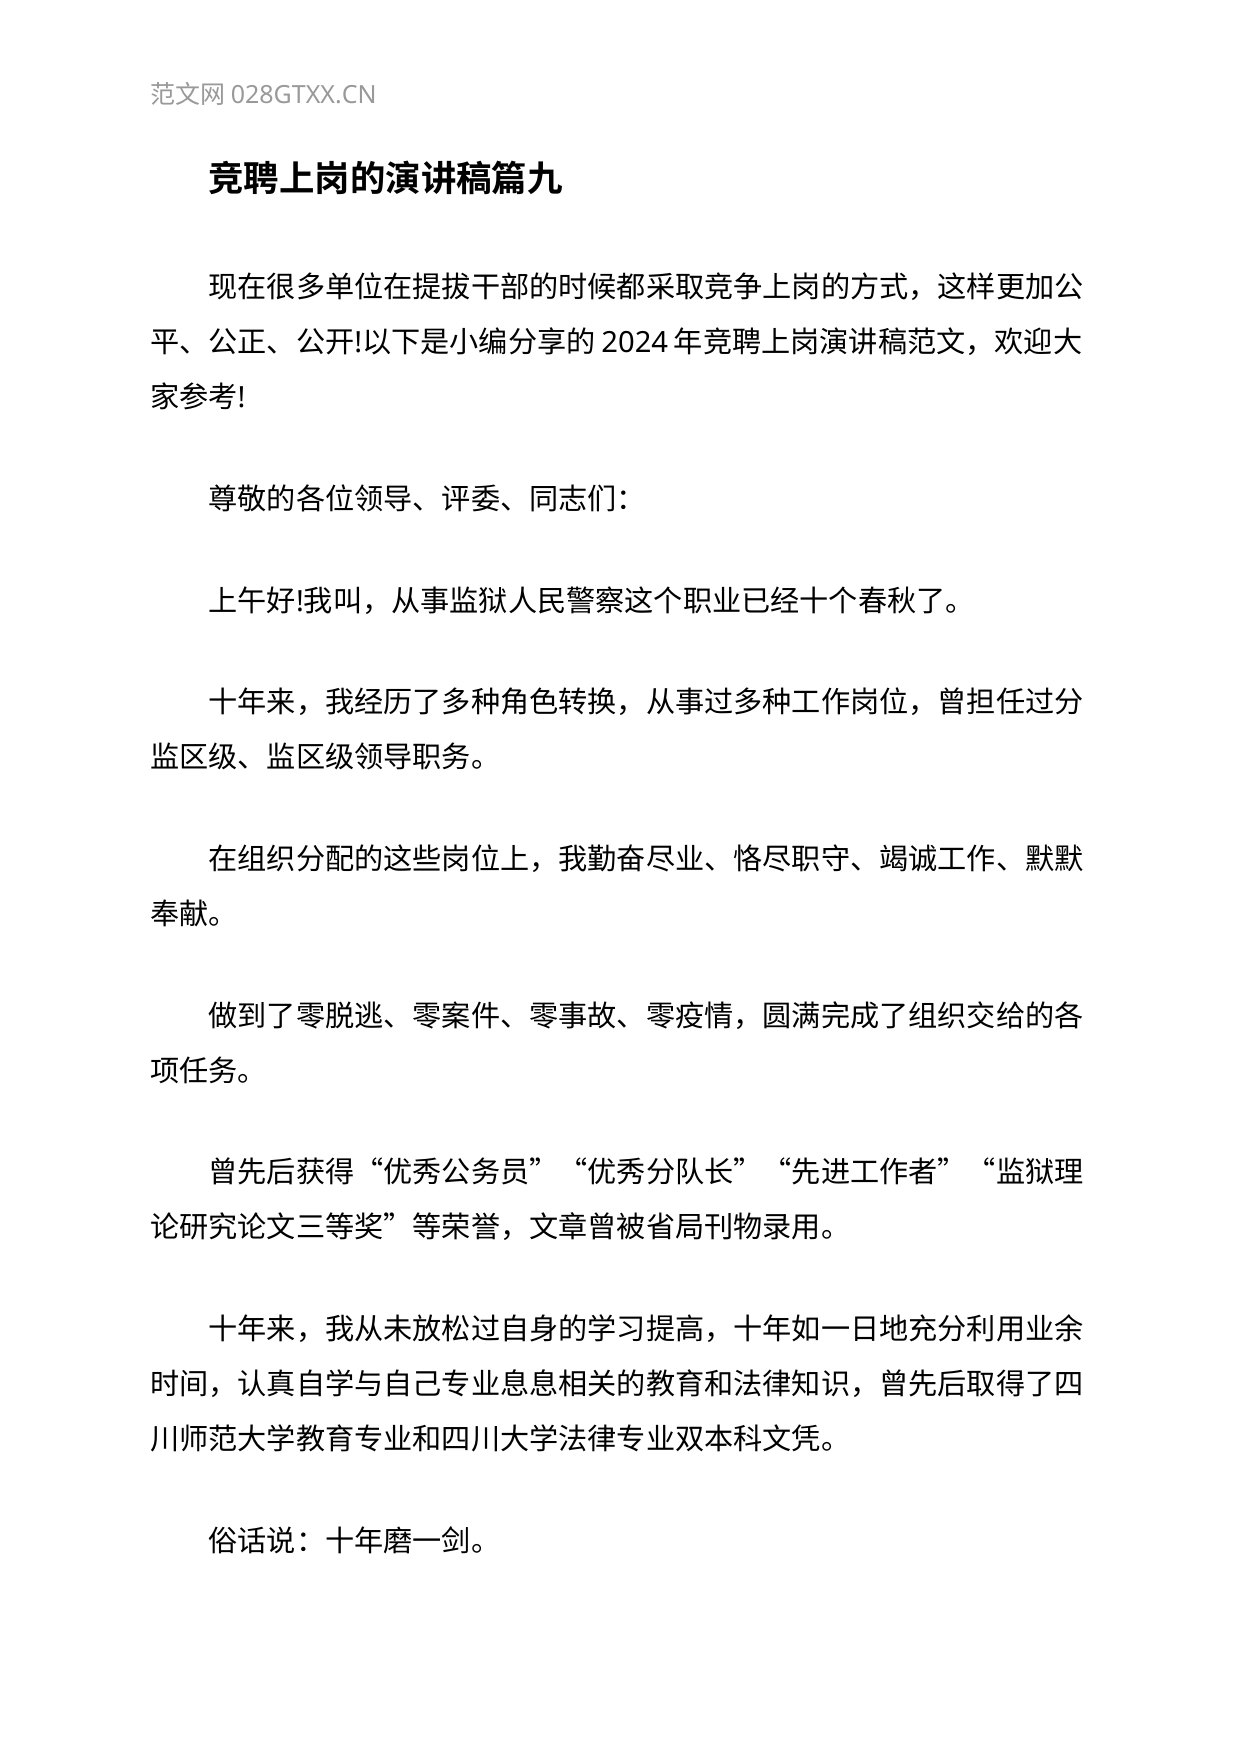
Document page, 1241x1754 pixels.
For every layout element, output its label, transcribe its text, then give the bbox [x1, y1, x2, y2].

text 做到了零脱逃、零案件、零事故、零疫情，圆满完成了组织交给的各项任务。 [150, 992, 1090, 1089]
text 俗话说：十年磨一剑。 [150, 1517, 1090, 1559]
text 上午好!我叫，从事监狱人民警察这个职业已经十个春秋了。 [150, 577, 1090, 619]
text 曾先后获得“优秀公务员”“优秀分队长”“先进工作者”“监狱理论研究论文三等奖”等荣誉，文章曾被省局刊物录用。 [150, 1149, 1090, 1246]
text 在组织分配的这些岗位上，我勤奋尽业、恪尽职守、竭诚工作、默默奉献。 [150, 836, 1090, 933]
text 现在很多单位在提拔干部的时候都采取竞争上岗的方式，这样更加公平、公正、公开!以下是小编分享的2024年竞聘上岗演讲稿范文，欢迎大家参考! [150, 263, 1090, 416]
text 十年来，我经历了多种角色转换，从事过多种工作岗位，曾担任过分监区级、监区级领导职务。 [150, 679, 1090, 776]
text 竞聘上岗的演讲稿篇九 [150, 150, 1090, 201]
text 尊敬的各位领导、评委、同志们： [150, 475, 1090, 518]
text 十年来，我从未放松过自身的学习提高，十年如一日地充分利用业余时间，认真自学与自己专业息息相关的教育和法律知识，曾先后取得了四川师范大学教育专业和四川大学法律专业双本科文凭。 [150, 1306, 1090, 1458]
